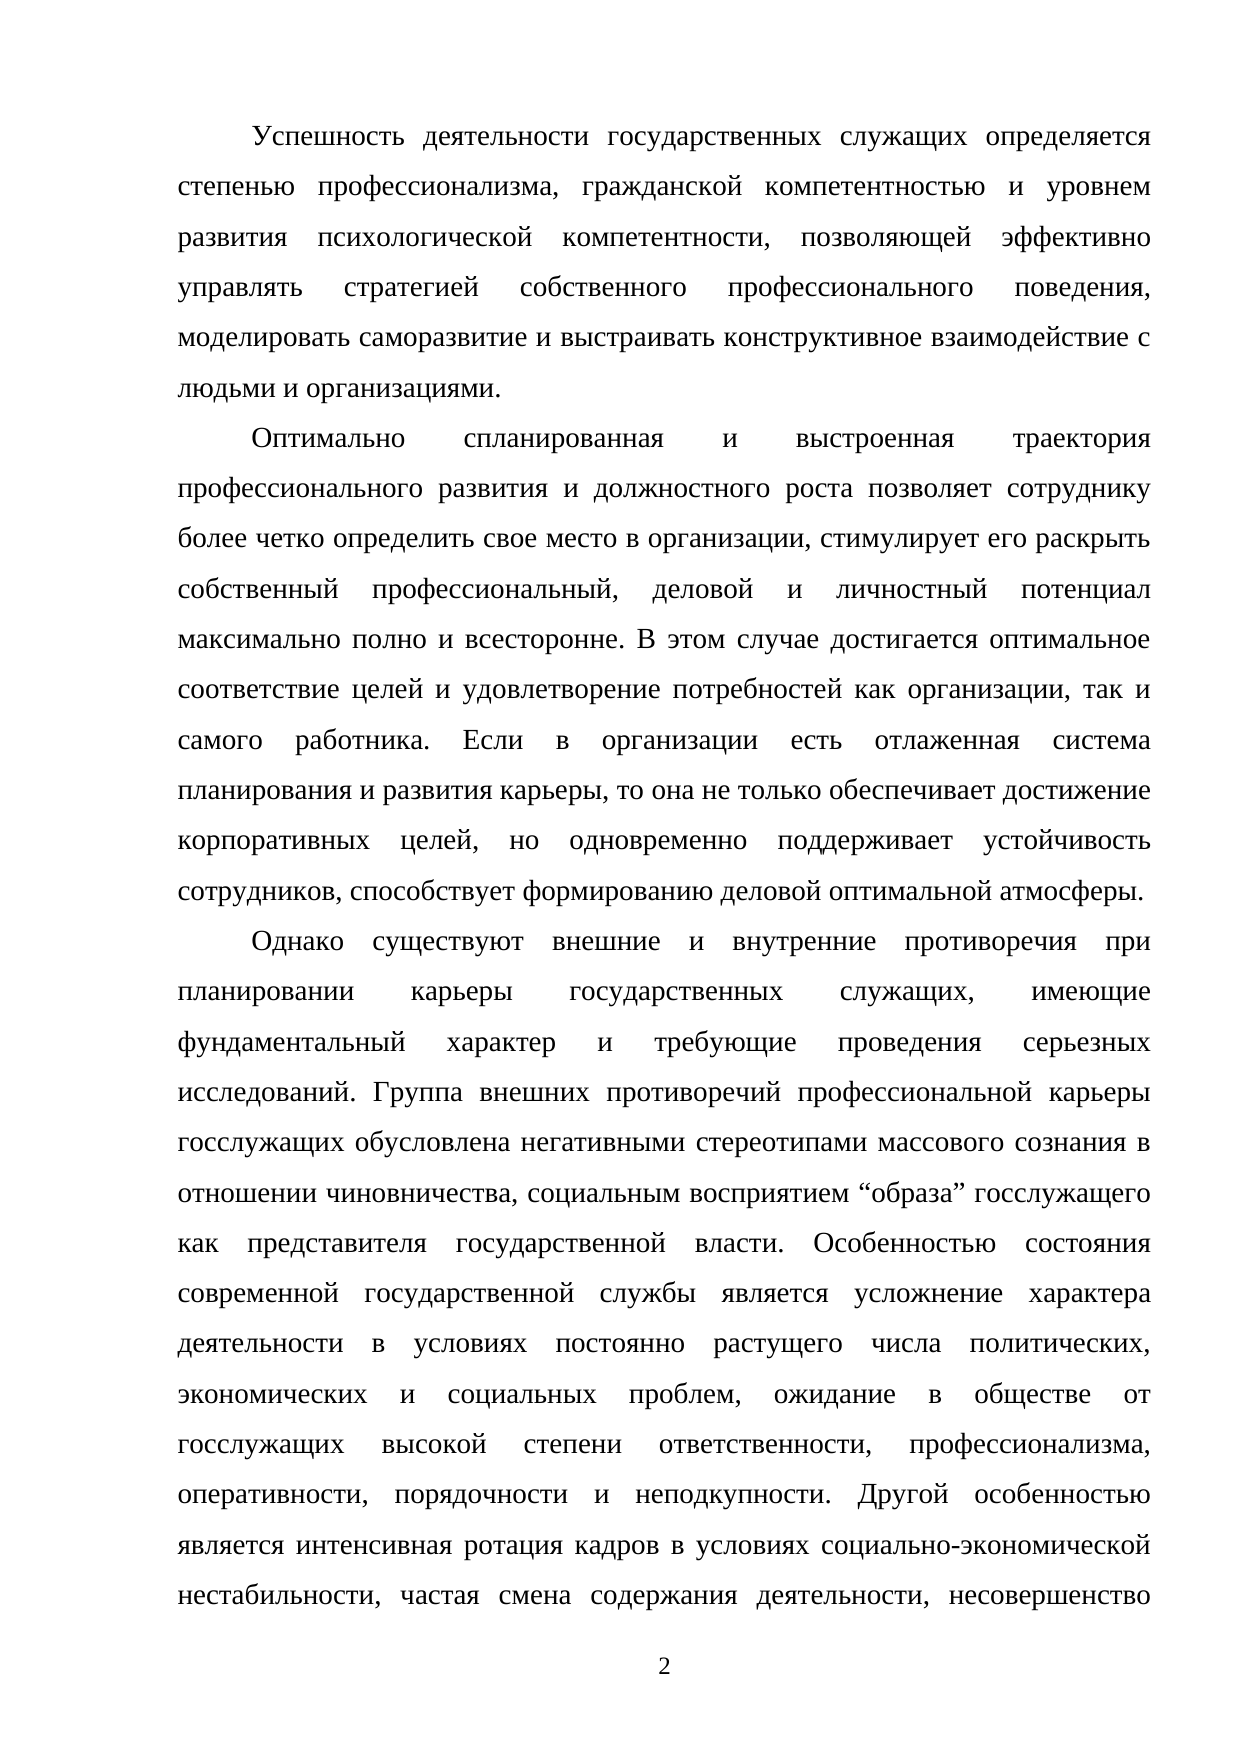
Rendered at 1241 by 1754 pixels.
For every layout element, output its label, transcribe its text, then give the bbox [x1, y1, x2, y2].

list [177, 923, 1152, 1611]
list Оптимально спланированная и выстроенная траектория профессионального развития и должностного роста позволяет сотруднику более четко определить свое место в организации, стимулирует его раскрыть собственный профессиональный, деловой и личностный потенциал максимально полно и всесторонне. В этом случае достигается оптимальное соответствие целей и удовлетворение потребностей как организации, так и самого работника. Если в организации есть отлаженная система планирования и развития карьеры, то она не только обеспечивает достижение корпоративных целей, но одновременно поддерживает устойчивость сотрудников, способствует формированию деловой оптимальной атмосферы. [177, 420, 1152, 906]
list Успешность деятельности государственных служащих определяется степенью профессионализма, гражданской компетентностью и уровнем развития психологической компетентности, позволяющей эффективно управлять стратегией собственного профессионального поведения, моделировать саморазвитие и выстраивать конструктивное взаимодействие с людьми и организациями. [177, 118, 1152, 403]
